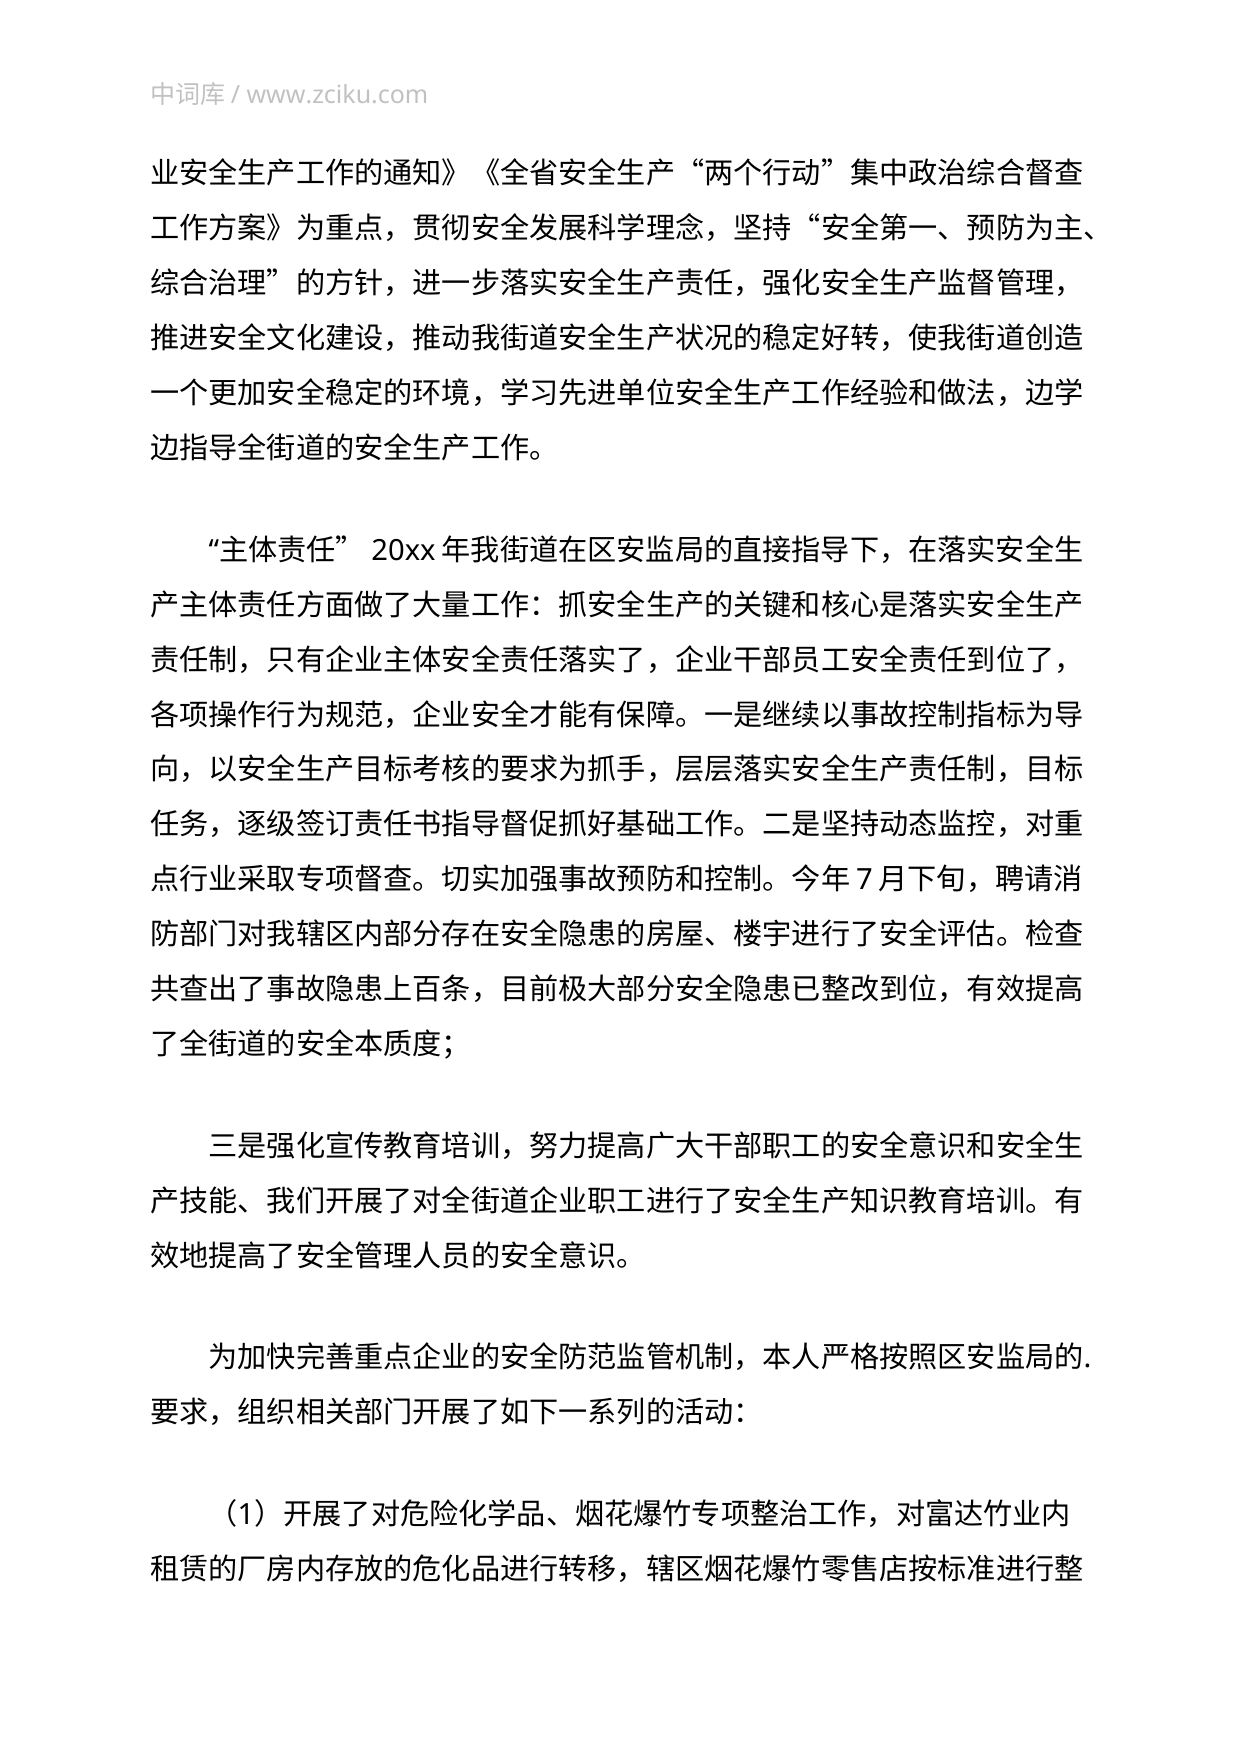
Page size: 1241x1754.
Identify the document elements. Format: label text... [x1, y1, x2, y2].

text “主体责任” 20xx年我街道在区安监局的直接指导下，在落实安全生产主体责任方面做了大量工作：抓安全生产的关键和核心是落实安全生产责任制，只有企业主体安全责任落实了，企业干部员工安全责任到位了，各项操作行为规范，企业安全才能有保障。一是继续以事故控制指标为导向，以安全生产目标考核的要求为抓手，层层落实安全生产责任制，目标任务，逐级签订责任书指导督促抓好基础工作。二是坚持动态监控，对重点行业采取专项督查。切实加强事故预防和控制。今年7月下旬，聘请消防部门对我辖区内部分存在安全隐患的房屋、楼宇进行了安全评估。检查共查出了事故隐患上百条，目前极大部分安全隐患已整改到位，有效提高了全街道的安全本质度； [150, 526, 1090, 1063]
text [150, 150, 1090, 467]
text 为加快完善重点企业的安全防范监管机制，本人严格按照区安监局的.要求，组织相关部门开展了如下一系列的活动： [150, 1334, 1090, 1431]
text 三是强化宣传教育培训，努力提高广大干部职工的安全意识和安全生产技能、我们开展了对全街道企业职工进行了安全生产知识教育培训。有效地提高了安全管理人员的安全意识。 [150, 1122, 1090, 1274]
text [150, 1491, 1090, 1588]
